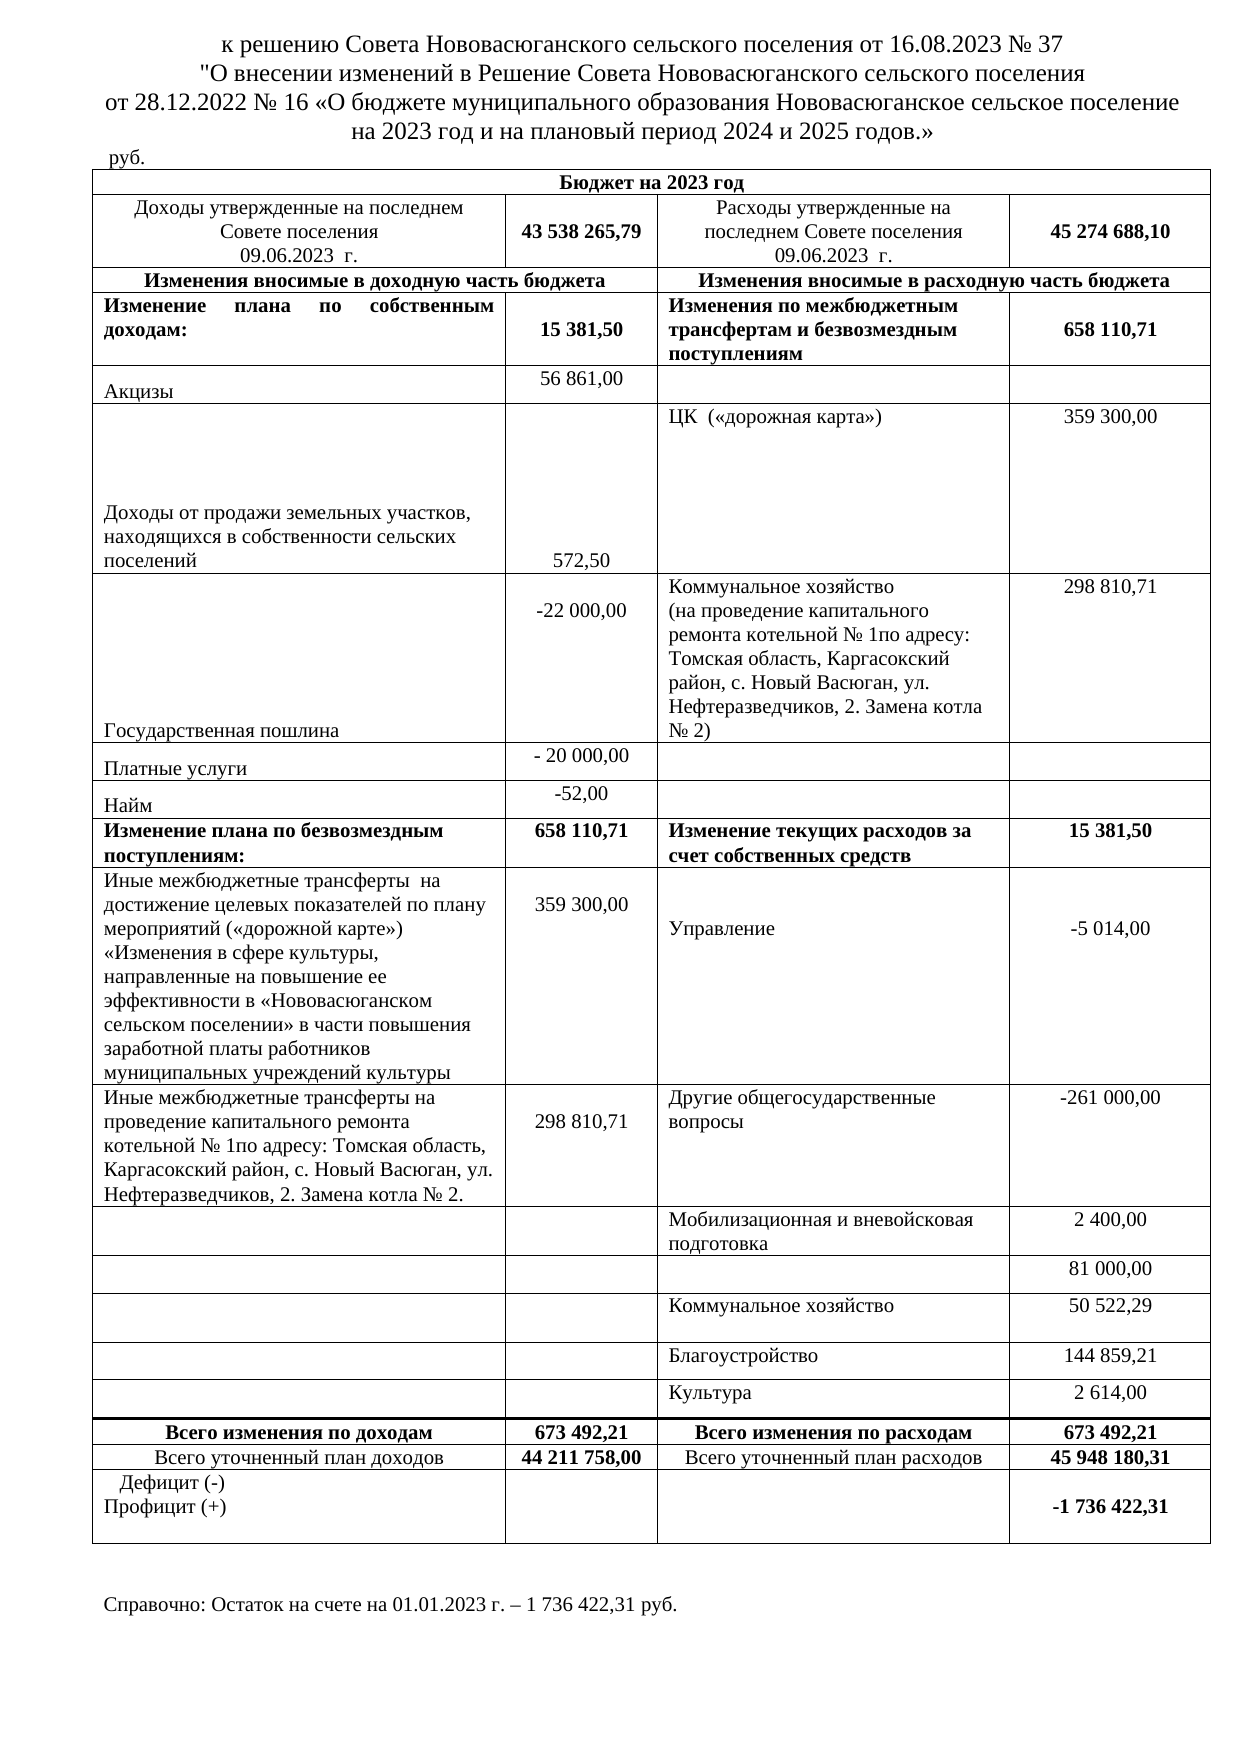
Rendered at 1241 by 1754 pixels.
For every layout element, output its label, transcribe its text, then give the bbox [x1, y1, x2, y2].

table_cell Изменения по межбюджетным трансфертам и безвозмездным поступлениям [658, 293, 1009, 365]
table_cell [506, 1294, 657, 1342]
table_cell -1 736 422,31 [1010, 1470, 1210, 1542]
table_cell [658, 1256, 1009, 1292]
table_cell [506, 1256, 657, 1292]
table_cell -261 000,00 [1010, 1085, 1210, 1206]
table_cell Доходы утвержденные на последнем Совете поселения 09.06.2023 г. [93, 195, 505, 267]
table_cell Доходы от продажи земельных участков, находящихся в собственности сельских поселений [93, 404, 505, 572]
table_cell [93, 1294, 505, 1342]
table_cell 298 810,71 [1010, 574, 1210, 742]
table_cell Коммунальное хозяйство (на проведение капитального ремонта котельной № 1по адресу: Томская область, Каргасокский район, с. Новый Васюган, ул. Нефтеразведчиков, 2. Замена котла № 2) [658, 574, 1009, 742]
table_cell 45 948 180,31 [1010, 1445, 1210, 1469]
table_cell -5 014,00 [1010, 868, 1210, 1084]
table_cell 15 381,50 [1010, 819, 1210, 867]
table_cell Иные межбюджетные трансферты на достижение целевых показателей по плану мероприятий («дорожной карте») «Изменения в сфере культуры, направленные на повышение ее эффективности в «Нововасюганском сельском поселении» в части повышения заработной платы работников муниципальных учреждений культуры [93, 868, 505, 1084]
table_cell -52,00 [506, 781, 657, 817]
table_cell Платные услуги [93, 743, 505, 780]
table_cell 15 381,50 [506, 293, 657, 365]
text "О внесении изменений в Решение Совета Нововасюганского сельского поселения [103, 58, 1181, 87]
table_cell 572,50 [506, 404, 657, 572]
table_cell 673 492,21 [1010, 1420, 1210, 1444]
table_cell 144 859,21 [1010, 1343, 1210, 1379]
table_cell Изменение плана по собственным доходам: [93, 293, 505, 365]
table_cell 298 810,71 [506, 1085, 657, 1206]
table_cell 2 614,00 [1010, 1380, 1210, 1417]
table_cell [93, 1256, 505, 1292]
text к решению Совета Нововасюганского сельского поселения от 16.08.2023 № 37 [103, 29, 1181, 58]
table_cell 44 211 758,00 [506, 1445, 657, 1469]
table_cell 45 274 688,10 [1010, 195, 1210, 267]
table_cell 658 110,71 [1010, 293, 1210, 365]
table_cell [658, 366, 1009, 403]
table_cell 43 538 265,79 [506, 195, 657, 267]
table_cell Дефицит (-) Профицит (+) [93, 1470, 505, 1542]
table_cell [506, 1380, 657, 1417]
table_cell [506, 1470, 657, 1542]
table_cell 2 400,00 [1010, 1207, 1210, 1255]
table_cell Акцизы [93, 366, 505, 403]
table_cell 658 110,71 [506, 819, 657, 867]
table_cell Другие общегосударственные вопросы [658, 1085, 1009, 1206]
table_cell Всего изменения по расходам [658, 1420, 1009, 1444]
table_cell [1010, 743, 1210, 780]
table_cell 81 000,00 [1010, 1256, 1210, 1292]
table_cell Благоустройство [658, 1343, 1009, 1379]
table_cell Управление [658, 868, 1009, 1084]
table_cell [1010, 781, 1210, 817]
table_cell [658, 781, 1009, 817]
table_cell [93, 1343, 505, 1379]
table_cell ЦК («дорожная карта») [658, 404, 1009, 572]
table_cell [658, 743, 1009, 780]
table_cell Изменение плана по безвозмездным поступлениям: [93, 819, 505, 867]
table_cell - 20 000,00 [506, 743, 657, 780]
text руб. [103, 144, 1181, 169]
table_cell Всего изменения по доходам [93, 1420, 505, 1444]
table_cell [1010, 366, 1210, 403]
table_cell 56 861,00 [506, 366, 657, 403]
text Справочно: Остаток на счете на 01.01.2023 г. – 1 736 422,31 руб. [103, 1592, 1181, 1616]
table_cell Всего уточненный план доходов [93, 1445, 505, 1469]
table_cell -22 000,00 [506, 574, 657, 742]
table_cell Изменения вносимые в расходную часть бюджета [658, 268, 1210, 292]
table_cell Расходы утвержденные на последнем Совете поселения 09.06.2023 г. [658, 195, 1009, 267]
table_cell Иные межбюджетные трансферты на проведение капитального ремонта котельной № 1по адресу: Томская область, Каргасокский район, с. Новый Васюган, ул. Нефтеразведчиков, 2. Замена котла № 2. [93, 1085, 505, 1206]
table_cell Коммунальное хозяйство [658, 1294, 1009, 1342]
table_cell 359 300,00 [1010, 404, 1210, 572]
table_cell [93, 1207, 505, 1255]
table_cell Изменения вносимые в доходную часть бюджета [93, 268, 657, 292]
table_cell Государственная пошлина [93, 574, 505, 742]
table_cell [506, 1343, 657, 1379]
table_cell 359 300,00 [506, 868, 657, 1084]
table_cell [658, 1470, 1009, 1542]
table_cell Найм [93, 781, 505, 817]
table_cell Всего уточненный план расходов [658, 1445, 1009, 1469]
table_cell Изменение текущих расходов за счет собственных средств [658, 819, 1009, 867]
table_cell Культура [658, 1380, 1009, 1417]
table_cell [93, 1380, 505, 1417]
table_header Бюджет на 2023 год [93, 170, 1210, 194]
table_cell 50 522,29 [1010, 1294, 1210, 1342]
table_cell [506, 1207, 657, 1255]
table_cell Мобилизационная и вневойсковая подготовка [658, 1207, 1009, 1255]
text от 28.12.2022 № 16 «О бюджете муниципального образования Нововасюганское сельское поселение на 2023 год и на плановый период 2024 и 2025 годов.» [103, 87, 1181, 144]
table_cell 673 492,21 [506, 1420, 657, 1444]
